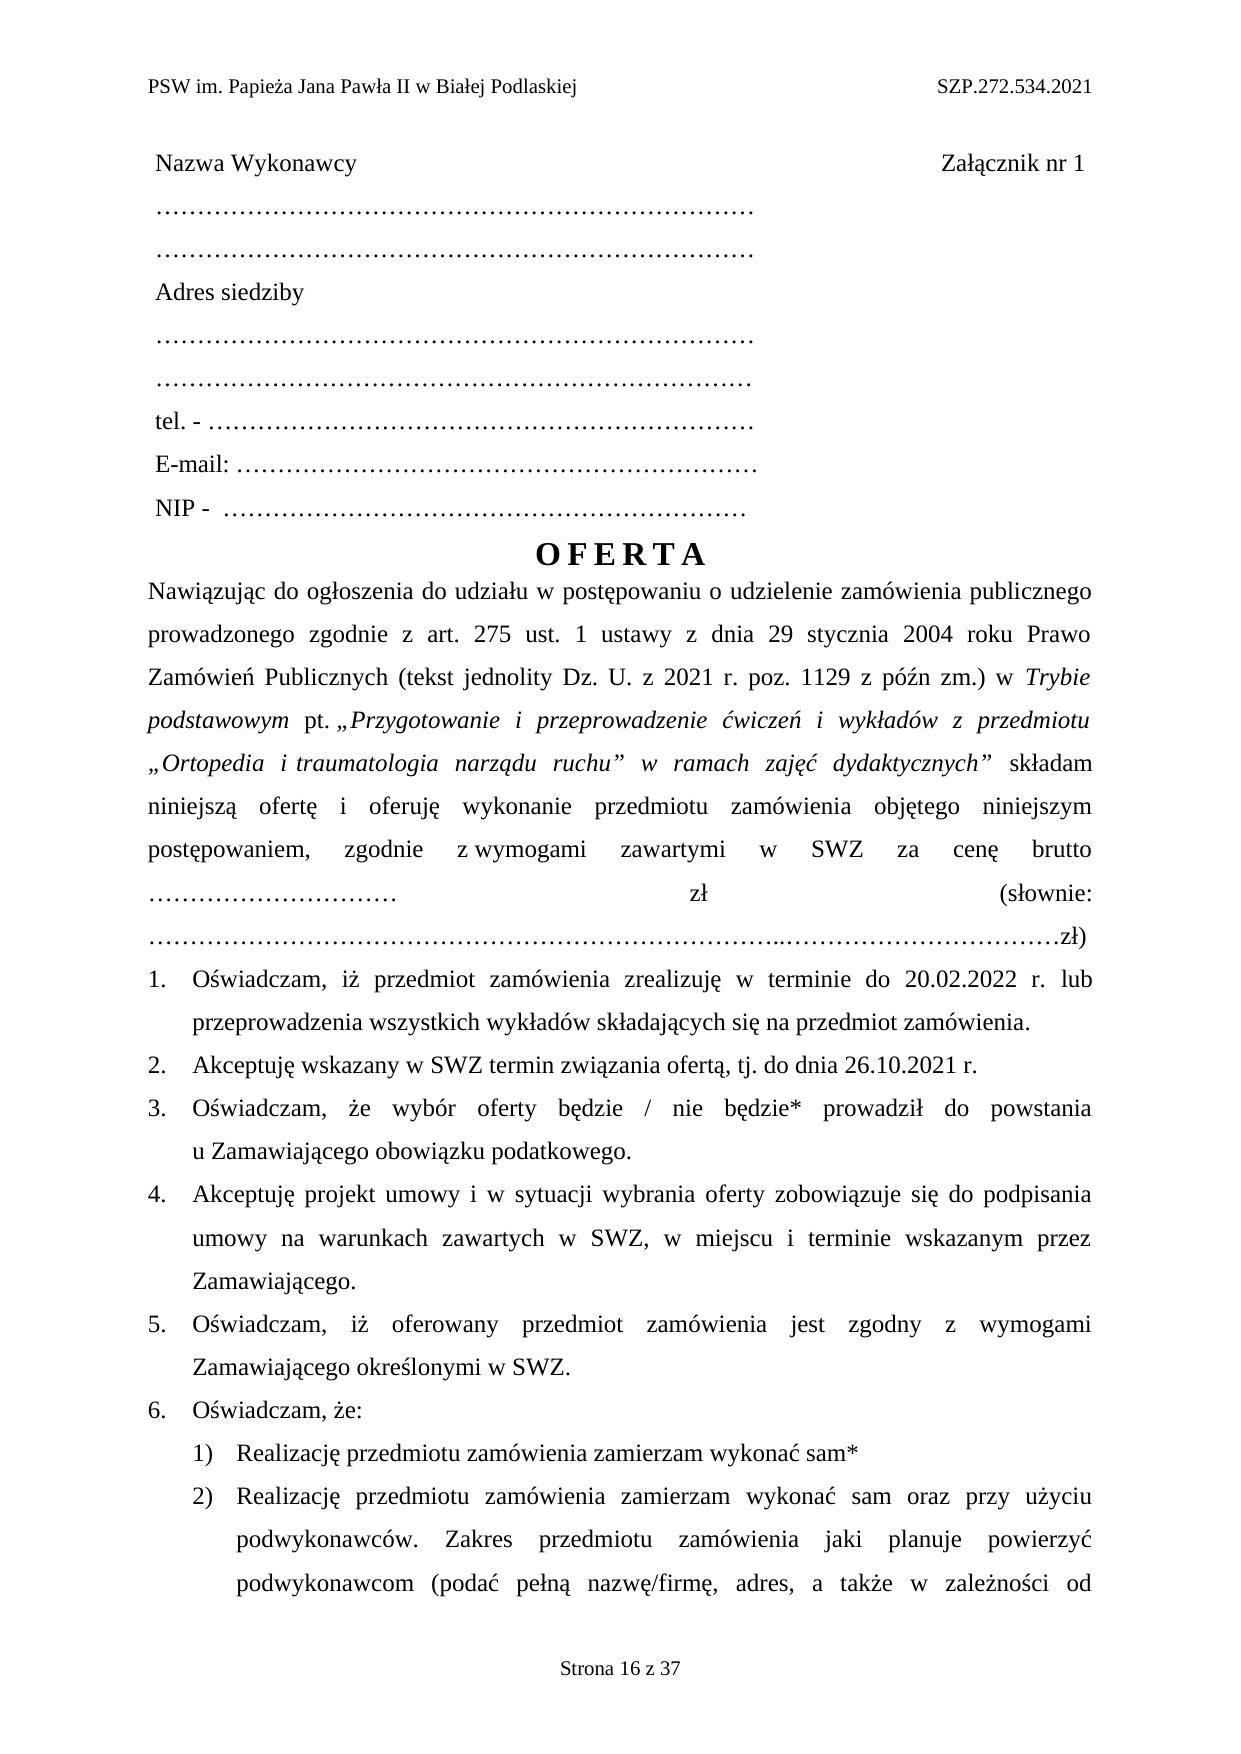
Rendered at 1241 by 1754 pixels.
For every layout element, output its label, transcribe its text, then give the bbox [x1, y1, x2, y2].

list Akceptuję wskazany w SWZ termin związania ofertą, tj. do dnia 26.10.2021 r. [148, 1050, 1093, 1079]
text OFERTA [148, 534, 1093, 573]
table_header Nazwa Wykonawcy ……………………………………………………………… ……………………………………………………………… Adres siedziby ……………………………………………………………… ……………………………………………………………… tel. - ………………………………………………………… E-mail: ……………………………………………………… NIP - ……………………………………………………… [148, 148, 876, 534]
list Oświadczam, iż oferowany przedmiot zamówienia jest zgodny z wymogami Zamawiającego określonymi w SWZ. [148, 1309, 1093, 1381]
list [192, 1481, 1093, 1596]
text Nawiązując do ogłoszenia do udziału w postępowaniu o udzielenie zamówienia publicznego prowadzonego zgodnie z art. 275 ust. 1 ustawy z dnia 29 stycznia 2004 roku Prawo Zamówień Publicznych (tekst jednolity Dz. U. z 2021 r. poz. 1129 z późn zm.) w Trybie podstawowym pt. „Przygotowanie i przeprowadzenie ćwiczeń i wykładów z przedmiotu „Ortopedia i traumatologia narządu ruchu” w ramach zajęć dydaktycznych” składam niniejszą ofertę i oferuję wykonanie przedmiotu zamówienia objętego niniejszym postępowaniem, zgodnie z wymogami zawartymi w SWZ za cenę brutto ………………………… zł (słownie: …………………………………………………………………..……………………………zł) [148, 576, 1093, 949]
table_header Załącznik nr 1 [876, 148, 1092, 534]
list Realizację przedmiotu zamówienia zamierzam wykonać sam* [192, 1438, 1093, 1467]
list Oświadczam, że wybór oferty będzie / nie będzie* prowadził do powstania u Zamawiającego obowiązku podatkowego. [148, 1093, 1093, 1165]
list Oświadczam, że: [148, 1395, 1093, 1424]
list Akceptuję projekt umowy i w sytuacji wybrania oferty zobowiązuje się do podpisania umowy na warunkach zawartych w SWZ, w miejscu i terminie wskazanym przez Zamawiającego. [148, 1179, 1093, 1294]
list Oświadczam, iż przedmiot zamówienia zrealizuję w terminie do 20.02.2022 r. lub przeprowadzenia wszystkich wykładów składających się na przedmiot zamówienia. [148, 964, 1093, 1036]
